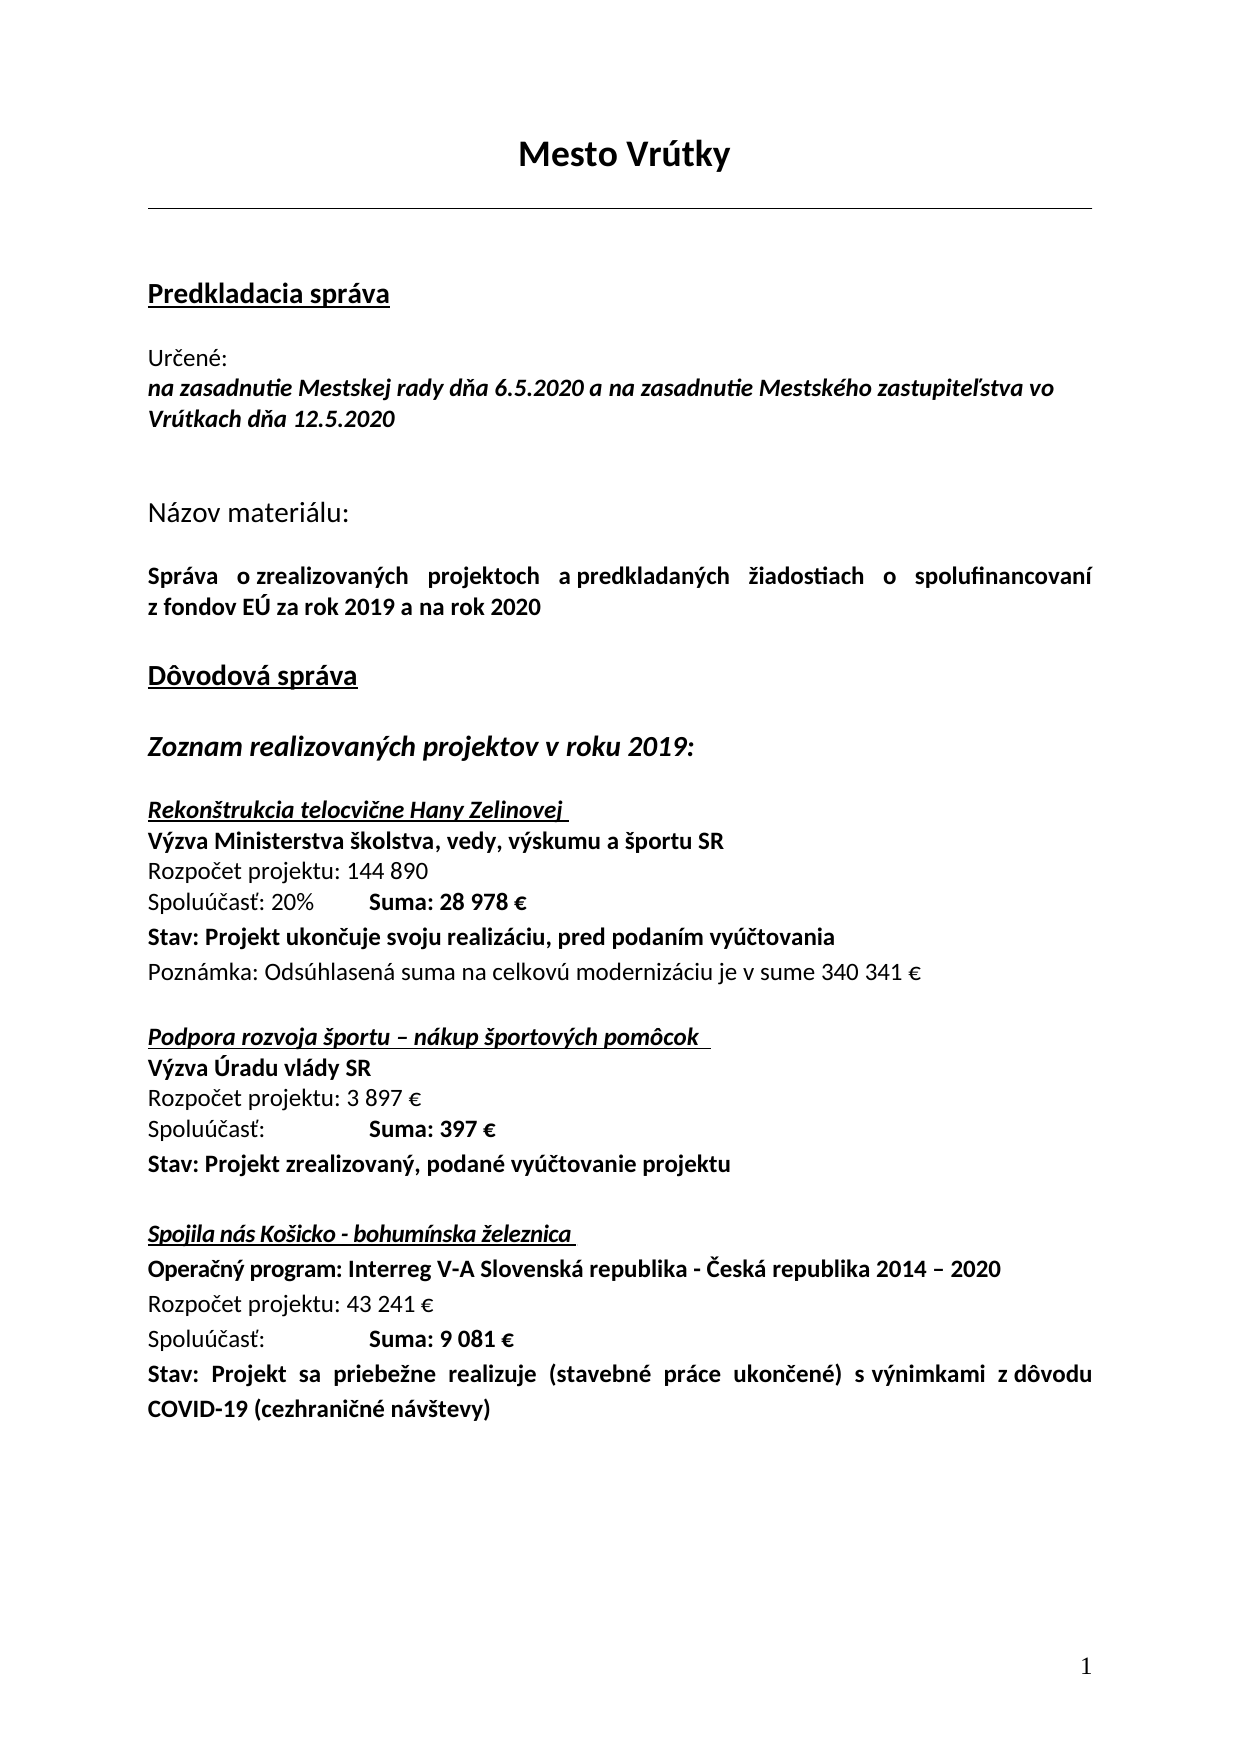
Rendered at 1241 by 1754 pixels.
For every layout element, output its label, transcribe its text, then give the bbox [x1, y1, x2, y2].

text Rozpočet projektu: 144 890 [148, 856, 1092, 886]
text Stav: Projekt zrealizovaný, podané vyúčtovanie projektu [148, 1148, 1092, 1179]
text Rozpočet projektu: 3 897 € [148, 1083, 1092, 1113]
text Operačný program: Interreg V-A Slovenská republika - Česká republika 2014 – 2020 [148, 1253, 1092, 1284]
text Poznámka: Odsúhlasená suma na celkovú modernizáciu je v sume 340 341 € [148, 956, 1092, 987]
text Správa o zrealizovaných projektoch a predkladaných žiadostiach o spolufinancovaní z fondov EÚ za rok 2019 a na rok 2020 [148, 560, 1092, 621]
text Rekonštrukcia telocvične Hany Zelinovej [148, 794, 1092, 825]
text Rozpočet projektu: 43 241 € [148, 1288, 1092, 1319]
text Výzva Ministerstva školstva, vedy, výskumu a športu SR [148, 825, 1092, 856]
text Názov materiálu: [148, 494, 1092, 530]
text Zoznam realizovaných projektov v roku 2019: [148, 728, 1092, 764]
text Určené: [148, 342, 1092, 372]
text Výzva Úradu vlády SR [148, 1052, 1092, 1083]
text Spoluúčasť: 20% Suma: 28 978 € [148, 886, 1092, 917]
text Spoluúčasť: Suma: 397 € [148, 1113, 1092, 1144]
text Spoluúčasť: Suma: 9 081 € [148, 1323, 1092, 1354]
text na zasadnutie Mestskej rady dňa 6.5.2020 a na zasadnutie Mestského zastupiteľstva vo Vrútkach dňa 12.5.2020 [148, 372, 1092, 433]
text Podpora rozvoja športu – nákup športových pomôcok [148, 1022, 1092, 1052]
text Stav: Projekt ukončuje svoju realizáciu, pred podaním vyúčtovania [148, 921, 1092, 952]
text Dôvodová správa [148, 657, 1092, 693]
text Spojila nás Košicko - bohumínska železnica [148, 1218, 1092, 1249]
text Mesto Vrútky [148, 130, 1092, 176]
text Stav: Projekt sa priebežne realizuje (stavebné práce ukončené) s výnimkami z dôvodu COVID-19 (cezhraničné návštevy) [148, 1358, 1092, 1424]
text Predkladacia správa [148, 276, 1092, 311]
